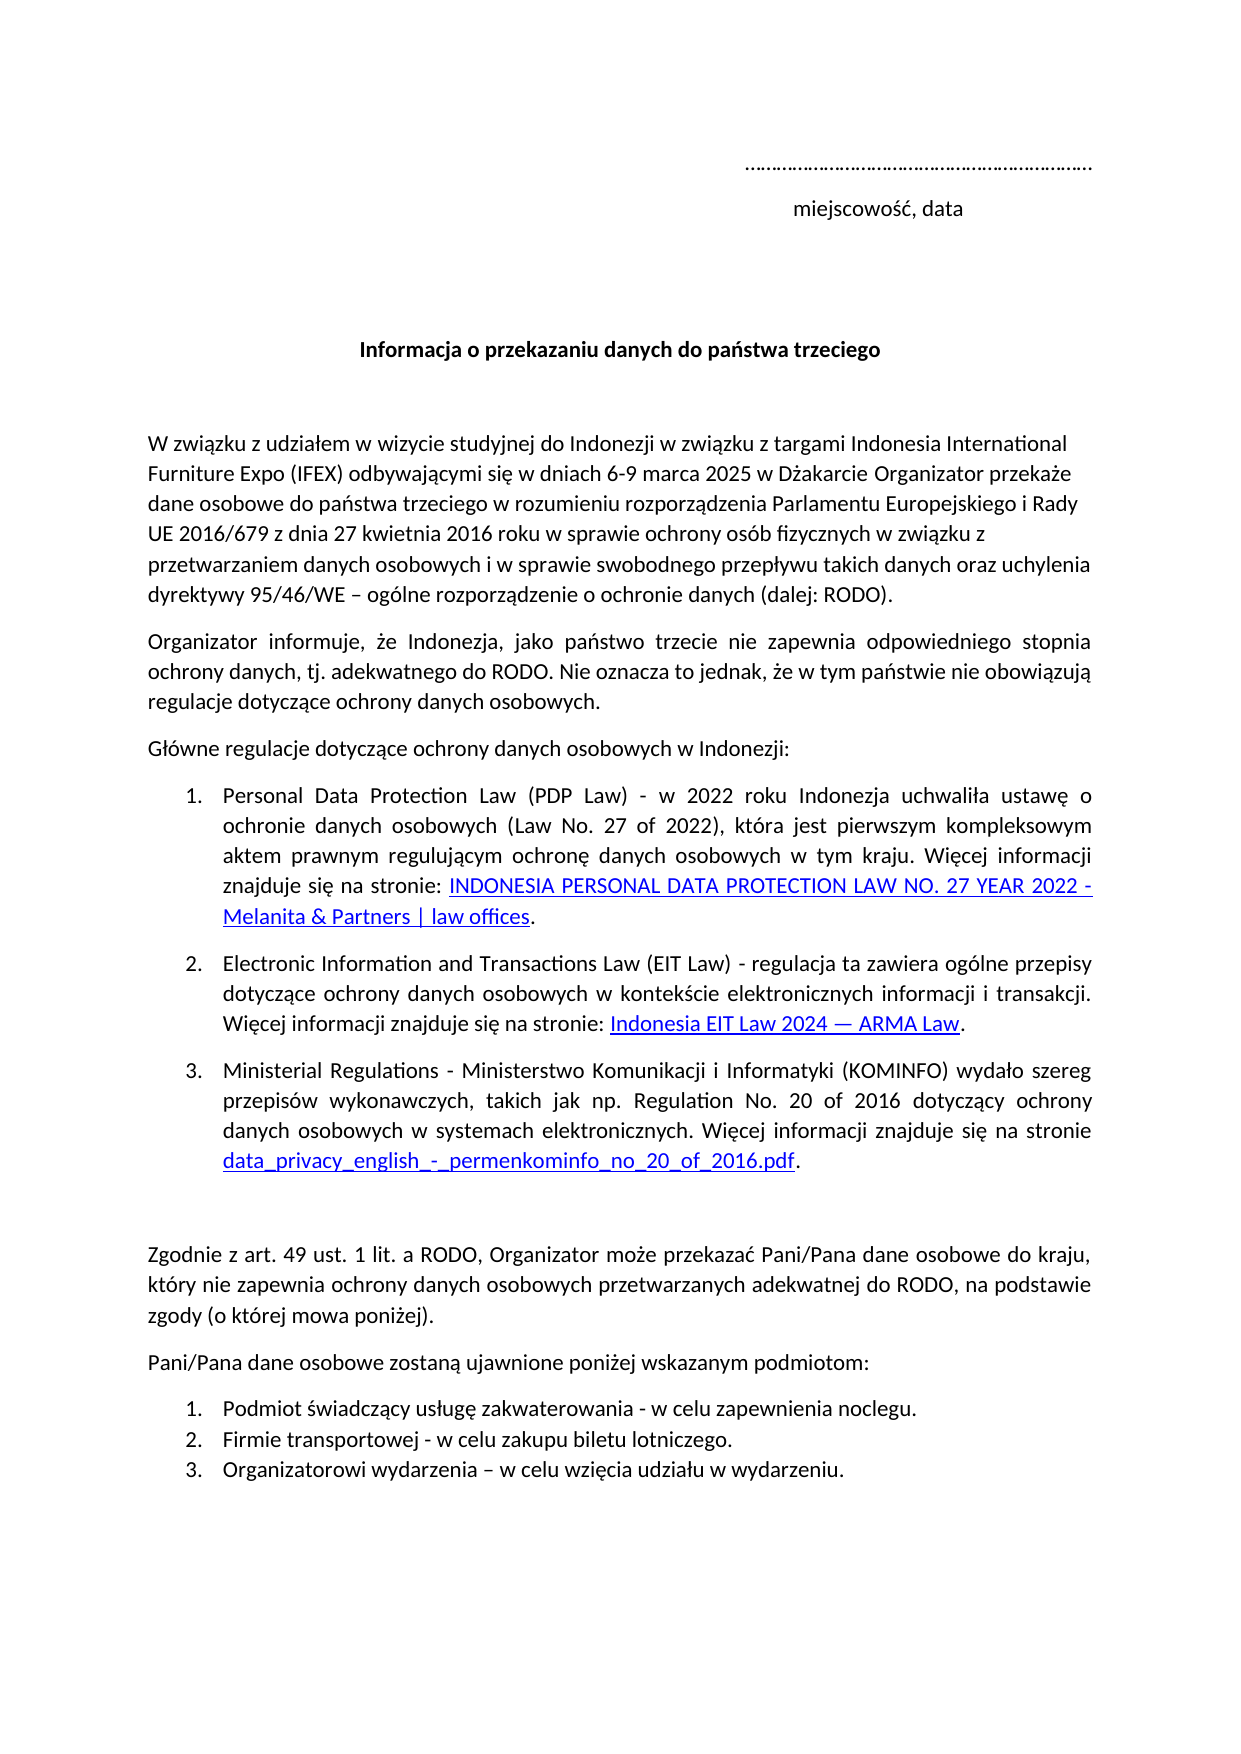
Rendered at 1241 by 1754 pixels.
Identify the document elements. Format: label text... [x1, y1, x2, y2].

text Pani/Pana dane osobowe zostaną ujawnione poniżej wskazanym podmiotom: [148, 1348, 1093, 1376]
text miejscowość, data [590, 194, 1093, 222]
list Ministerial Regulations - Ministerstwo Komunikacji i Informatyki (KOMINFO) wydało szereg przepisów wykonawczych, takich jak np. Regulation No. 20 of 2016 dotyczący ochrony danych osobowych w systemach elektronicznych. Więcej informacji znajduje się na stronie data_privacy_english_-_permenkominfo_no_20_of_2016.pdf. [185, 1056, 1093, 1174]
text ………………………………………………………… [148, 148, 1093, 176]
list Firmie transportowej - w celu zakupu biletu lotniczego. [185, 1425, 1093, 1453]
text Główne regulacje dotyczące ochrony danych osobowych w Indonezji: [148, 734, 1093, 762]
text Zgodnie z art. 49 ust. 1 lit. a RODO, Organizator może przekazać Pani/Pana dane osobowe do kraju, który nie zapewnia ochrony danych osobowych przetwarzanych adekwatnej do RODO, na podstawie zgody (o której mowa poniżej). [148, 1240, 1093, 1329]
list Personal Data Protection Law (PDP Law) - w 2022 roku Indonezja uchwaliła ustawę o ochronie danych osobowych (Law No. 27 of 2022), która jest pierwszym kompleksowym aktem prawnym regulującym ochronę danych osobowych w tym kraju. Więcej informacji znajduje się na stronie: INDONESIA PERSONAL DATA PROTECTION LAW NO. 27 YEAR 2022 - Melanita & Partners | law offices. [185, 781, 1093, 930]
text W związku z udziałem w wizycie studyjnej do Indonezji w związku z targami Indonesia International Furniture Expo (IFEX) odbywającymi się w dniach 6-9 marca 2025 w Dżakarcie Organizator przekaże dane osobowe do państwa trzeciego w rozumieniu rozporządzenia Parlamentu Europejskiego i Rady UE 2016/679 z dnia 27 kwietnia 2016 roku w sprawie ochrony osób fizycznych w związku z przetwarzaniem danych osobowych i w sprawie swobodnego przepływu takich danych oraz uchylenia dyrektywy 95/46/WE – ogólne rozporządzenie o ochronie danych (dalej: RODO). [148, 429, 1093, 608]
list Organizatorowi wydarzenia – w celu wzięcia udziału w wydarzeniu. [185, 1455, 1093, 1483]
text Informacja o przekazaniu danych do państwa trzeciego [148, 335, 1093, 363]
text Organizator informuje, że Indonezja, jako państwo trzecie nie zapewnia odpowiedniego stopnia ochrony danych, tj. adekwatnego do RODO. Nie oznacza to jednak, że w tym państwie nie obowiązują regulacje dotyczące ochrony danych osobowych. [148, 627, 1093, 715]
list Electronic Information and Transactions Law (EIT Law) - regulacja ta zawiera ogólne przepisy dotyczące ochrony danych osobowych w kontekście elektronicznych informacji i transakcji. Więcej informacji znajduje się na stronie: Indonesia EIT Law 2024 — ARMA Law. [185, 949, 1093, 1037]
list Podmiot świadczący usługę zakwaterowania - w celu zapewnienia noclegu. [185, 1394, 1093, 1422]
